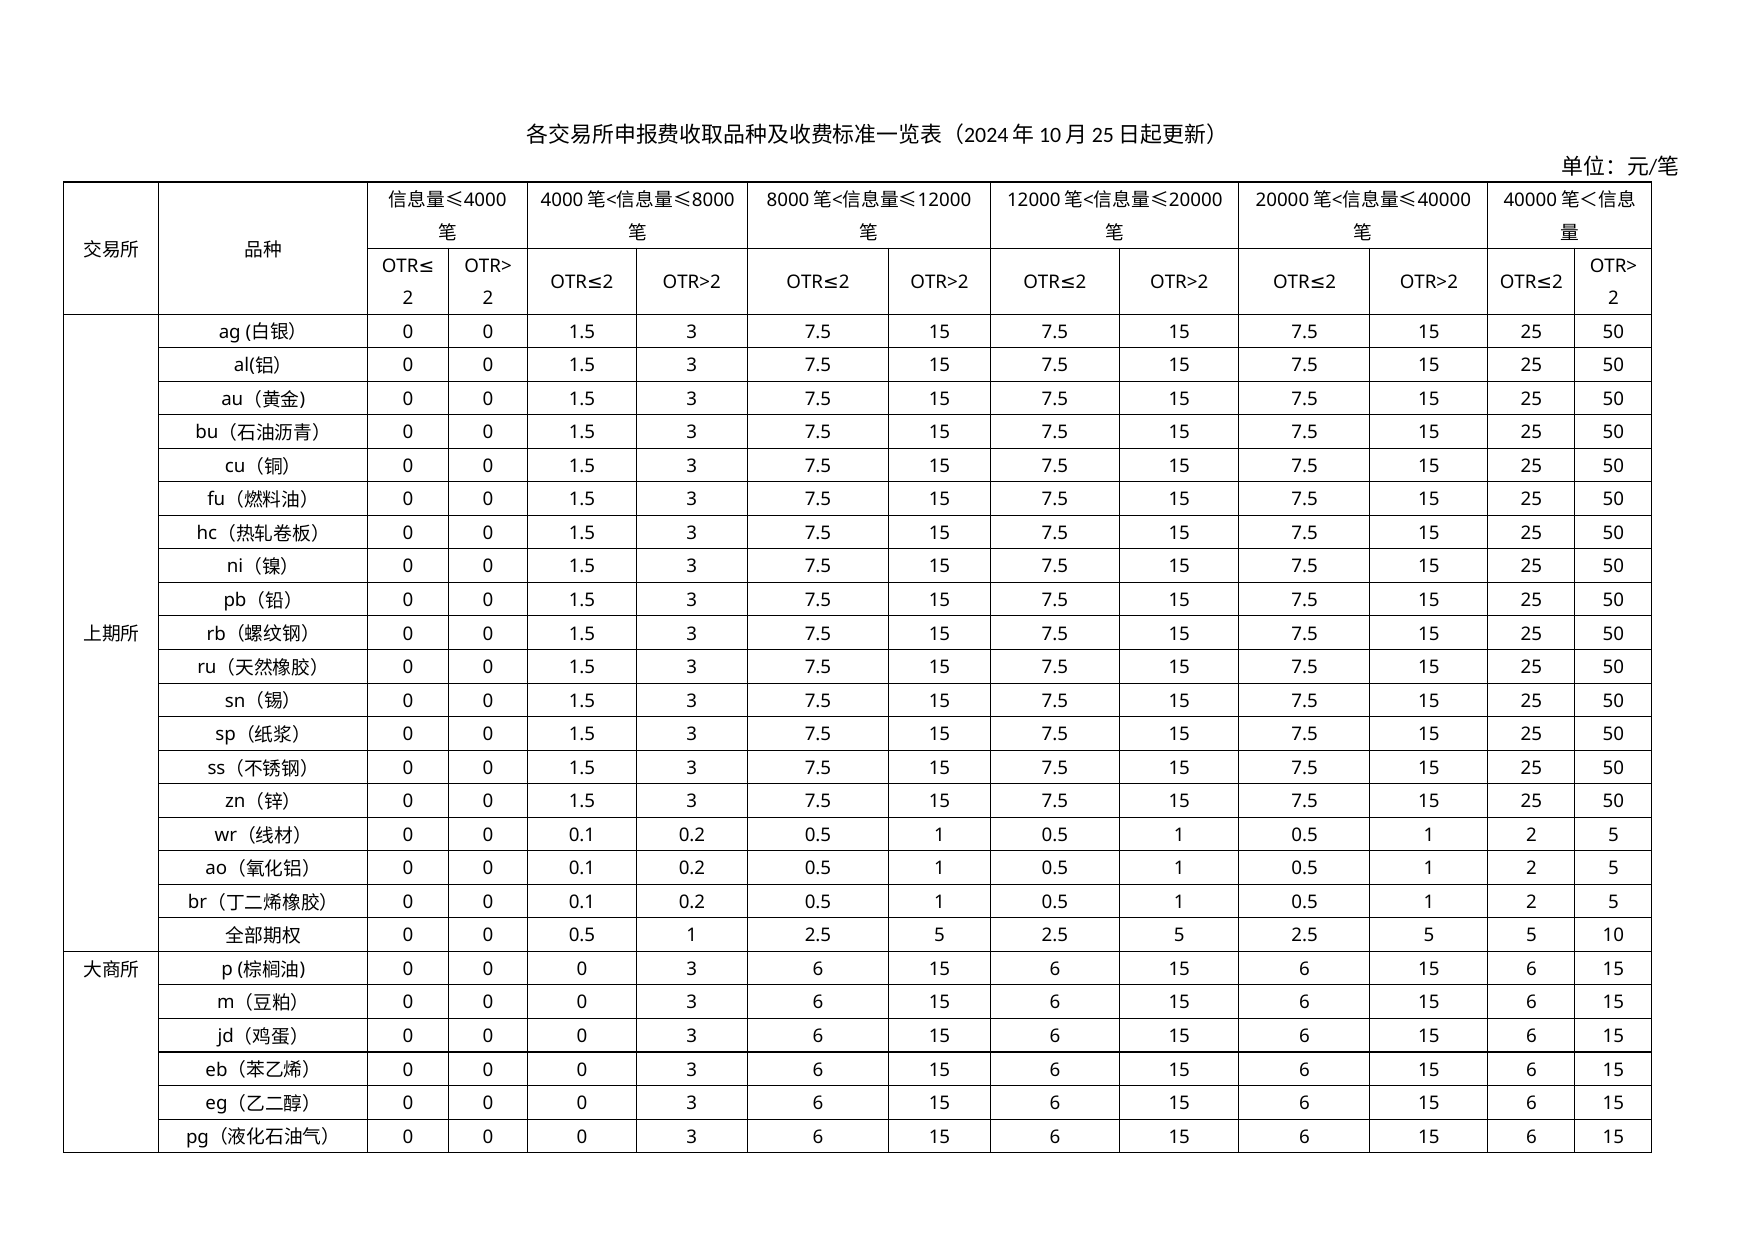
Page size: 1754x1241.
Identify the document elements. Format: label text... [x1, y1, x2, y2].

table_cell 5 [1488, 918, 1574, 951]
table_cell 25 [1488, 784, 1574, 817]
table_cell 0 [368, 382, 448, 414]
table_cell eg（乙二醇） [159, 1086, 367, 1118]
table_cell 50 [1575, 415, 1651, 448]
table_cell 15 [889, 583, 990, 615]
table_cell 15 [889, 482, 990, 515]
table_cell 15 [1370, 952, 1487, 984]
table_cell 7.5 [991, 348, 1119, 381]
table_cell pb（铅） [159, 583, 367, 615]
table_cell 50 [1575, 650, 1651, 682]
table_cell 3 [637, 985, 747, 1018]
table_cell 5 [889, 918, 990, 951]
table_cell 15 [1120, 516, 1238, 548]
table_header 20000笔<信息量≤40000笔 [1239, 183, 1487, 247]
table_cell 7.5 [991, 315, 1119, 347]
table_header 40000笔＜信息量 [1488, 183, 1651, 247]
table_cell OTR≤2 [748, 249, 888, 313]
table_cell 15 [1120, 985, 1238, 1018]
table_cell 7.5 [991, 516, 1119, 548]
table_cell 0.5 [748, 851, 888, 884]
table_cell 0.1 [528, 885, 636, 917]
table_cell 0 [449, 1086, 527, 1118]
table_cell 15 [889, 449, 990, 481]
table_cell 0 [449, 482, 527, 515]
table_cell OTR≤2 [368, 249, 448, 313]
table_cell 25 [1488, 616, 1574, 649]
table_cell OTR>2 [1575, 249, 1651, 313]
table_cell 15 [1120, 415, 1238, 448]
text 各交易所申报费收取品种及收费标准一览表（2024年10月25日起更新） [75, 116, 1679, 149]
table_cell 15 [889, 650, 990, 682]
table_cell 0 [368, 482, 448, 515]
table_cell 7.5 [991, 415, 1119, 448]
table_cell 0 [528, 952, 636, 984]
table_cell 0 [449, 751, 527, 783]
table_cell 3 [637, 382, 747, 414]
table_cell 0 [449, 784, 527, 817]
table_cell 15 [1370, 415, 1487, 448]
table_cell 7.5 [1239, 482, 1369, 515]
table_cell 3 [637, 952, 747, 984]
table_cell fu（燃料油） [159, 482, 367, 515]
table_cell 0 [449, 952, 527, 984]
table_cell 7.5 [991, 482, 1119, 515]
table_cell 0.2 [637, 818, 747, 850]
table_cell 6 [748, 1120, 888, 1152]
table_cell 0.5 [1239, 851, 1369, 884]
table_cell 7.5 [748, 482, 888, 515]
table_cell 3 [637, 717, 747, 749]
table_cell 3 [637, 315, 747, 347]
table_cell 1.5 [528, 315, 636, 347]
table_cell 6 [1488, 985, 1574, 1018]
table_cell rb（螺纹钢） [159, 616, 367, 649]
table_cell 1.5 [528, 382, 636, 414]
table_cell 6 [748, 1086, 888, 1118]
table_cell 7.5 [991, 449, 1119, 481]
table_cell 0 [449, 516, 527, 548]
table_cell 50 [1575, 751, 1651, 783]
table_cell OTR≤2 [528, 249, 636, 313]
table_cell 0 [368, 818, 448, 850]
table_cell 15 [1370, 382, 1487, 414]
table_cell 3 [637, 650, 747, 682]
table_cell 0 [368, 784, 448, 817]
table_cell 3 [637, 1019, 747, 1051]
table_cell 1.5 [528, 549, 636, 582]
table_cell 15 [889, 952, 990, 984]
table_cell 15 [1120, 1120, 1238, 1152]
table_cell 0 [449, 583, 527, 615]
table_cell 6 [991, 1053, 1119, 1085]
table_cell 7.5 [748, 449, 888, 481]
table_header 品种 [159, 183, 367, 313]
table_cell 0 [449, 616, 527, 649]
table_cell 0 [368, 549, 448, 582]
table_cell 1 [889, 818, 990, 850]
table_cell 7.5 [1239, 784, 1369, 817]
table_cell 6 [1239, 1120, 1369, 1152]
table_header 信息量≤4000笔 [368, 183, 527, 247]
table_cell 6 [1488, 1120, 1574, 1152]
table_cell 50 [1575, 684, 1651, 716]
text 单位：元/笔 [75, 149, 1679, 181]
table_cell 7.5 [1239, 650, 1369, 682]
table_cell 15 [889, 1086, 990, 1118]
table_cell 15 [889, 616, 990, 649]
table_cell 15 [889, 684, 990, 716]
table_cell 1 [1120, 851, 1238, 884]
table_cell 25 [1488, 717, 1574, 749]
table_cell 0 [528, 1053, 636, 1085]
table_cell 7.5 [748, 348, 888, 381]
table_cell 15 [1120, 1086, 1238, 1118]
table_cell 0 [449, 851, 527, 884]
table_cell OTR>2 [1370, 249, 1487, 313]
table_cell wr（线材） [159, 818, 367, 850]
table_cell 7.5 [991, 583, 1119, 615]
table_cell pg（液化石油气） [159, 1120, 367, 1152]
table_cell 25 [1488, 348, 1574, 381]
table_cell 7.5 [748, 516, 888, 548]
table_cell 7.5 [1239, 449, 1369, 481]
table_cell 0 [449, 348, 527, 381]
table_header 交易所 [64, 183, 158, 313]
table_cell 0 [528, 1120, 636, 1152]
table_cell ao（氧化铝） [159, 851, 367, 884]
table_cell 0 [368, 616, 448, 649]
table_cell 25 [1488, 751, 1574, 783]
table_cell 15 [1370, 650, 1487, 682]
table_cell 50 [1575, 449, 1651, 481]
table_cell br（丁二烯橡胶） [159, 885, 367, 917]
table_cell 0.5 [991, 818, 1119, 850]
table_cell 50 [1575, 482, 1651, 515]
table_cell 15 [1575, 1053, 1651, 1085]
table_cell 15 [1370, 684, 1487, 716]
table_cell 0 [528, 1019, 636, 1051]
table_cell 15 [1120, 315, 1238, 347]
table_cell 15 [1120, 717, 1238, 749]
table_cell 0 [368, 516, 448, 548]
table_cell 0 [449, 1053, 527, 1085]
table_cell OTR>2 [889, 249, 990, 313]
table_cell 3 [637, 1053, 747, 1085]
table_cell 1.5 [528, 616, 636, 649]
table_cell 0.1 [528, 818, 636, 850]
table_cell 0 [449, 717, 527, 749]
table_cell al(铝） [159, 348, 367, 381]
table_cell 0 [449, 1019, 527, 1051]
table_cell 15 [1120, 1053, 1238, 1085]
table_cell 2.5 [1239, 918, 1369, 951]
table_cell p (棕榈油) [159, 952, 367, 984]
table_cell 0 [528, 1086, 636, 1118]
table_cell 0 [368, 650, 448, 682]
table_cell 3 [637, 751, 747, 783]
table_cell 1.5 [528, 784, 636, 817]
table_cell 15 [889, 1019, 990, 1051]
table_cell 7.5 [991, 382, 1119, 414]
table_cell 7.5 [748, 549, 888, 582]
table_cell 6 [1488, 1086, 1574, 1118]
table_cell 0 [368, 918, 448, 951]
table_cell 15 [1370, 315, 1487, 347]
table_cell 1 [1370, 885, 1487, 917]
table_cell 15 [1370, 784, 1487, 817]
table_cell 25 [1488, 583, 1574, 615]
table_cell 7.5 [1239, 382, 1369, 414]
table_cell au（黄金) [159, 382, 367, 414]
table_cell 3 [637, 549, 747, 582]
table_cell 0 [368, 751, 448, 783]
table_cell 7.5 [991, 717, 1119, 749]
table_cell 3 [637, 784, 747, 817]
table_cell 5 [1370, 918, 1487, 951]
table_cell 0 [449, 1120, 527, 1152]
table_cell 0 [368, 348, 448, 381]
table_cell 50 [1575, 315, 1651, 347]
table_cell 25 [1488, 449, 1574, 481]
table_cell 15 [889, 516, 990, 548]
table_cell 0 [368, 1053, 448, 1085]
table_cell 50 [1575, 516, 1651, 548]
table_cell 1 [889, 885, 990, 917]
table_cell 15 [1120, 784, 1238, 817]
table_cell 0 [368, 1120, 448, 1152]
table_header 8000笔<信息量≤12000笔 [748, 183, 990, 247]
table_cell 6 [1239, 1019, 1369, 1051]
table_cell 7.5 [1239, 348, 1369, 381]
table_cell 0 [368, 315, 448, 347]
table_cell cu（铜） [159, 449, 367, 481]
table_cell 0.5 [1239, 818, 1369, 850]
table_cell 15 [1120, 952, 1238, 984]
table_cell 15 [1370, 1053, 1487, 1085]
table_cell 0.5 [1239, 885, 1369, 917]
table_cell 1.5 [528, 717, 636, 749]
table_cell 6 [748, 1019, 888, 1051]
table_cell ru（天然橡胶） [159, 650, 367, 682]
table_cell 15 [1120, 616, 1238, 649]
table_cell 2.5 [748, 918, 888, 951]
table_cell 10 [1575, 918, 1651, 951]
table_cell 7.5 [1239, 583, 1369, 615]
table_cell 50 [1575, 348, 1651, 381]
table_cell 6 [991, 1019, 1119, 1051]
table_cell 0.5 [991, 885, 1119, 917]
table_cell 15 [889, 382, 990, 414]
table_cell 6 [1239, 1053, 1369, 1085]
table_cell m（豆粕） [159, 985, 367, 1018]
table_cell 0 [449, 449, 527, 481]
table_cell 15 [1370, 482, 1487, 515]
table_cell 1 [1370, 818, 1487, 850]
table_cell OTR>2 [449, 249, 527, 313]
table_cell 3 [637, 516, 747, 548]
table_cell 25 [1488, 415, 1574, 448]
table_cell 7.5 [748, 784, 888, 817]
table_cell 15 [889, 415, 990, 448]
table_cell 0.5 [748, 885, 888, 917]
table_cell 0.5 [748, 818, 888, 850]
table_cell 0 [368, 684, 448, 716]
table_cell 0 [368, 952, 448, 984]
table_cell 25 [1488, 549, 1574, 582]
table_cell 7.5 [1239, 516, 1369, 548]
table_cell 大商所 [64, 952, 158, 1152]
table_cell 0 [368, 851, 448, 884]
table_cell 0 [368, 885, 448, 917]
table_cell 7.5 [991, 784, 1119, 817]
table_cell 15 [889, 1053, 990, 1085]
table_cell eb（苯乙烯） [159, 1053, 367, 1085]
table_cell 2 [1488, 818, 1574, 850]
table_cell 15 [1370, 348, 1487, 381]
table_cell 3 [637, 616, 747, 649]
table_cell 6 [1488, 952, 1574, 984]
table_cell 6 [1239, 985, 1369, 1018]
table_cell 25 [1488, 482, 1574, 515]
table_cell 1 [1120, 818, 1238, 850]
table_cell 15 [1370, 449, 1487, 481]
table_cell 25 [1488, 516, 1574, 548]
table_cell 15 [1120, 348, 1238, 381]
table_cell 15 [1370, 616, 1487, 649]
table_cell 6 [991, 985, 1119, 1018]
table_cell ni（镍） [159, 549, 367, 582]
table_header 4000笔<信息量≤8000笔 [528, 183, 747, 247]
table_cell 1.5 [528, 684, 636, 716]
table_cell OTR≤2 [1239, 249, 1369, 313]
table_cell 0 [368, 583, 448, 615]
table_cell 15 [1120, 751, 1238, 783]
table_cell 0 [449, 684, 527, 716]
table_cell 50 [1575, 784, 1651, 817]
table_cell 7.5 [1239, 415, 1369, 448]
table_cell 15 [1370, 751, 1487, 783]
table_cell 0 [449, 985, 527, 1018]
table_cell 15 [889, 315, 990, 347]
table_cell bu（石油沥青） [159, 415, 367, 448]
table_cell 25 [1488, 684, 1574, 716]
table_cell 2.5 [991, 918, 1119, 951]
table_cell 15 [889, 717, 990, 749]
table_cell 25 [1488, 650, 1574, 682]
table_cell 6 [1239, 952, 1369, 984]
table_cell 5 [1575, 818, 1651, 850]
table_cell 0 [449, 549, 527, 582]
table_cell 2 [1488, 851, 1574, 884]
table_cell 0 [368, 717, 448, 749]
table_cell 7.5 [748, 315, 888, 347]
table_cell 1 [889, 851, 990, 884]
table_cell 15 [1575, 1120, 1651, 1152]
table_header 12000笔<信息量≤20000笔 [991, 183, 1238, 247]
table_cell 7.5 [1239, 315, 1369, 347]
table_cell 7.5 [1239, 751, 1369, 783]
table_cell 15 [1370, 1086, 1487, 1118]
table_cell 7.5 [991, 751, 1119, 783]
table_cell 7.5 [991, 650, 1119, 682]
table_cell 15 [1575, 1019, 1651, 1051]
table_cell 0 [449, 650, 527, 682]
table_cell 50 [1575, 549, 1651, 582]
table_cell 15 [1575, 1086, 1651, 1118]
table_cell OTR≤2 [1488, 249, 1574, 313]
table_cell 6 [1488, 1019, 1574, 1051]
table_cell 1 [1370, 851, 1487, 884]
table_cell 1 [1120, 885, 1238, 917]
table_cell hc（热轧卷板） [159, 516, 367, 548]
table_cell 50 [1575, 382, 1651, 414]
table_cell 0.2 [637, 851, 747, 884]
table_cell 1 [637, 918, 747, 951]
table_cell 1.5 [528, 348, 636, 381]
table_cell 25 [1488, 315, 1574, 347]
table_cell 15 [1370, 549, 1487, 582]
table_cell 0 [449, 918, 527, 951]
table_cell 15 [1370, 516, 1487, 548]
table_cell 0 [449, 818, 527, 850]
table_cell 6 [748, 952, 888, 984]
table_cell zn（锌） [159, 784, 367, 817]
table_cell 0 [368, 1086, 448, 1118]
table_cell 0 [449, 315, 527, 347]
table_cell 7.5 [748, 616, 888, 649]
table_cell 15 [1120, 684, 1238, 716]
table_cell 50 [1575, 616, 1651, 649]
table_cell 7.5 [1239, 684, 1369, 716]
table_cell 25 [1488, 382, 1574, 414]
table_cell 3 [637, 1086, 747, 1118]
table_cell 7.5 [991, 684, 1119, 716]
table_cell 15 [1120, 382, 1238, 414]
table_cell 15 [1120, 549, 1238, 582]
table_cell 0.5 [991, 851, 1119, 884]
table_cell 15 [1370, 1120, 1487, 1152]
table_cell 6 [991, 1086, 1119, 1118]
table_cell 50 [1575, 717, 1651, 749]
table_cell 0 [449, 382, 527, 414]
table_cell 7.5 [748, 583, 888, 615]
table_cell 3 [637, 583, 747, 615]
table_cell 15 [889, 985, 990, 1018]
table_cell OTR≤2 [991, 249, 1119, 313]
table_cell 0 [368, 449, 448, 481]
table_cell 15 [1120, 1019, 1238, 1051]
table_cell 7.5 [748, 717, 888, 749]
table_cell 1.5 [528, 516, 636, 548]
table_cell 上期所 [64, 315, 158, 951]
table_cell 0 [368, 1019, 448, 1051]
table_cell 5 [1120, 918, 1238, 951]
table_cell 1.5 [528, 650, 636, 682]
table_cell 2 [1488, 885, 1574, 917]
table_cell 15 [1120, 449, 1238, 481]
table_cell 全部期权 [159, 918, 367, 951]
table_cell 6 [991, 1120, 1119, 1152]
table_cell 5 [1575, 885, 1651, 917]
table_cell 0 [368, 415, 448, 448]
table_cell 1.5 [528, 751, 636, 783]
table_cell 1.5 [528, 583, 636, 615]
table_cell 15 [889, 784, 990, 817]
table_cell ss（不锈钢） [159, 751, 367, 783]
table_cell 6 [748, 985, 888, 1018]
table_cell 15 [1120, 650, 1238, 682]
table_cell 3 [637, 348, 747, 381]
table_cell sp（纸浆） [159, 717, 367, 749]
table_cell 7.5 [1239, 616, 1369, 649]
table_cell 0.5 [528, 918, 636, 951]
table_cell OTR>2 [1120, 249, 1238, 313]
table_cell 1.5 [528, 415, 636, 448]
table_cell 0.1 [528, 851, 636, 884]
table_cell 7.5 [748, 415, 888, 448]
table_cell 15 [889, 751, 990, 783]
table_cell OTR>2 [637, 249, 747, 313]
table_cell 15 [889, 1120, 990, 1152]
table_cell 15 [1120, 583, 1238, 615]
table_cell ag (白银） [159, 315, 367, 347]
table_cell 15 [889, 549, 990, 582]
table_cell 3 [637, 1120, 747, 1152]
table_cell 0 [449, 885, 527, 917]
table_cell jd（鸡蛋） [159, 1019, 367, 1051]
table_cell 0 [368, 985, 448, 1018]
table_cell 0.2 [637, 885, 747, 917]
table_cell sn（锡） [159, 684, 367, 716]
table_cell 15 [1575, 985, 1651, 1018]
table_cell 7.5 [748, 650, 888, 682]
table_cell 7.5 [748, 382, 888, 414]
table_cell 15 [1370, 717, 1487, 749]
table_cell 3 [637, 482, 747, 515]
table_cell 7.5 [991, 549, 1119, 582]
table_cell 6 [1239, 1086, 1369, 1118]
table_cell 3 [637, 449, 747, 481]
table_cell 1.5 [528, 449, 636, 481]
table_cell 15 [1370, 583, 1487, 615]
table_cell 5 [1575, 851, 1651, 884]
table_cell 7.5 [748, 684, 888, 716]
table_cell 15 [1120, 482, 1238, 515]
table_cell 7.5 [1239, 717, 1369, 749]
table_cell 7.5 [1239, 549, 1369, 582]
table_cell 3 [637, 684, 747, 716]
table_cell 0 [528, 985, 636, 1018]
table_cell 6 [1488, 1053, 1574, 1085]
table_cell 15 [1370, 985, 1487, 1018]
table_cell 6 [991, 952, 1119, 984]
table_cell 7.5 [991, 616, 1119, 649]
table_cell 15 [889, 348, 990, 381]
table_cell 3 [637, 415, 747, 448]
table_cell 50 [1575, 583, 1651, 615]
table_cell 7.5 [748, 751, 888, 783]
table_cell 6 [748, 1053, 888, 1085]
table_cell 15 [1370, 1019, 1487, 1051]
table_cell 15 [1575, 952, 1651, 984]
table_cell 0 [449, 415, 527, 448]
table_cell 1.5 [528, 482, 636, 515]
